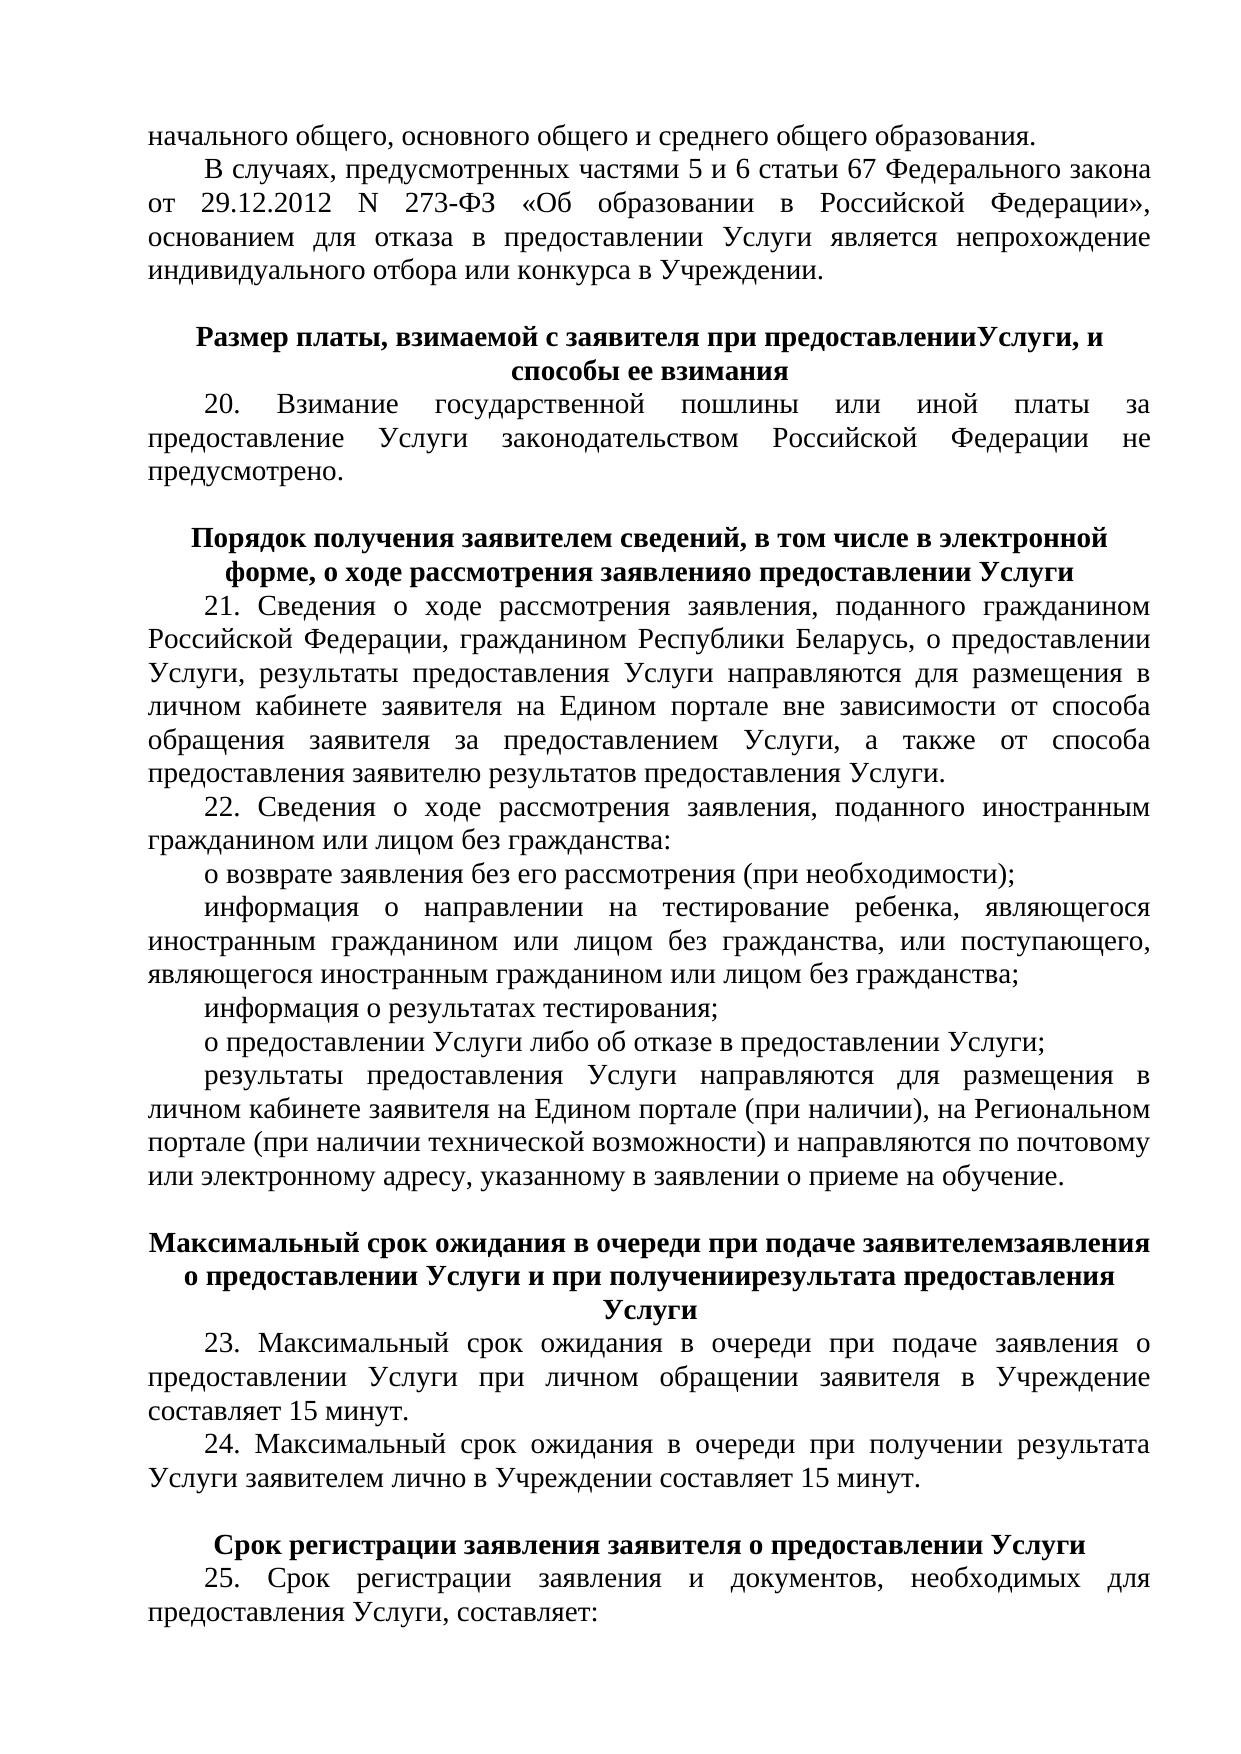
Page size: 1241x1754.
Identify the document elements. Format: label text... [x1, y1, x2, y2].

title Размер платы, взимаемой с заявителя при предоставленииУслуги, и способы ее взимания [148, 319, 1152, 386]
title Максимальный срок ожидания в очереди при подаче заявителемзаявления о предоставлении Услуги и при получениирезультата предоставления Услуги [148, 1225, 1152, 1326]
title Срок регистрации заявления заявителя о предоставлении Услуги [148, 1527, 1152, 1560]
text результаты предоставления Услуги направляются для размещения в личном кабинете заявителя на Едином портале (при наличии), на Региональном портале (при наличии технической возможности) и направляются по почтовому или электронному адресу, указанному в заявлении о приеме на обучение. [148, 1057, 1152, 1191]
text о предоставлении Услуги либо об отказе в предоставлении Услуги; [148, 1024, 1152, 1057]
text 24. Максимальный срок ожидания в очереди при получении результата Услуги заявителем лично в Учреждении составляет 15 минут. [148, 1426, 1152, 1493]
text 25. Срок регистрации заявления и документов, необходимых для предоставления Услуги, составляет: [148, 1560, 1152, 1627]
text 21. Сведения о ходе рассмотрения заявления, поданного гражданином Российской Федерации, гражданином Республики Беларусь, о предоставлении Услуги, результаты предоставления Услуги направляются для размещения в личном кабинете заявителя на Едином портале вне зависимости от способа обращения заявителя за предоставлением Услуги, а также от способа предоставления заявителю результатов предоставления Услуги. [148, 588, 1152, 789]
text о возврате заявления без его рассмотрения (при необходимости); [148, 856, 1152, 889]
text В случаях, предусмотренных частями 5 и 6 статьи 67 Федерального закона от 29.12.2012 N 273-ФЗ «Об образовании в Российской Федерации», основанием для отказа в предоставлении Услуги является непрохождение индивидуального отбора или конкурса в Учреждении. [148, 152, 1152, 286]
text 22. Сведения о ходе рассмотрения заявления, поданного иностранным гражданином или лицом без гражданства: [148, 789, 1152, 856]
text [148, 118, 1152, 152]
title Порядок получения заявителем сведений, в том числе в электронной форме, о ходе рассмотрения заявленияо предоставлении Услуги [148, 521, 1152, 588]
text 20. Взимание государственной пошлины или иной платы за предоставление Услуги законодательством Российской Федерации не предусмотрено. [148, 386, 1152, 487]
text информация о результатах тестирования; [148, 990, 1152, 1024]
text 23. Максимальный срок ожидания в очереди при подаче заявления о предоставлении Услуги при личном обращении заявителя в Учреждение составляет 15 минут. [148, 1326, 1152, 1426]
text информация о направлении на тестирование ребенка, являющегося иностранным гражданином или лицом без гражданства, или поступающего, являющегося иностранным гражданином или лицом без гражданства; [148, 889, 1152, 990]
